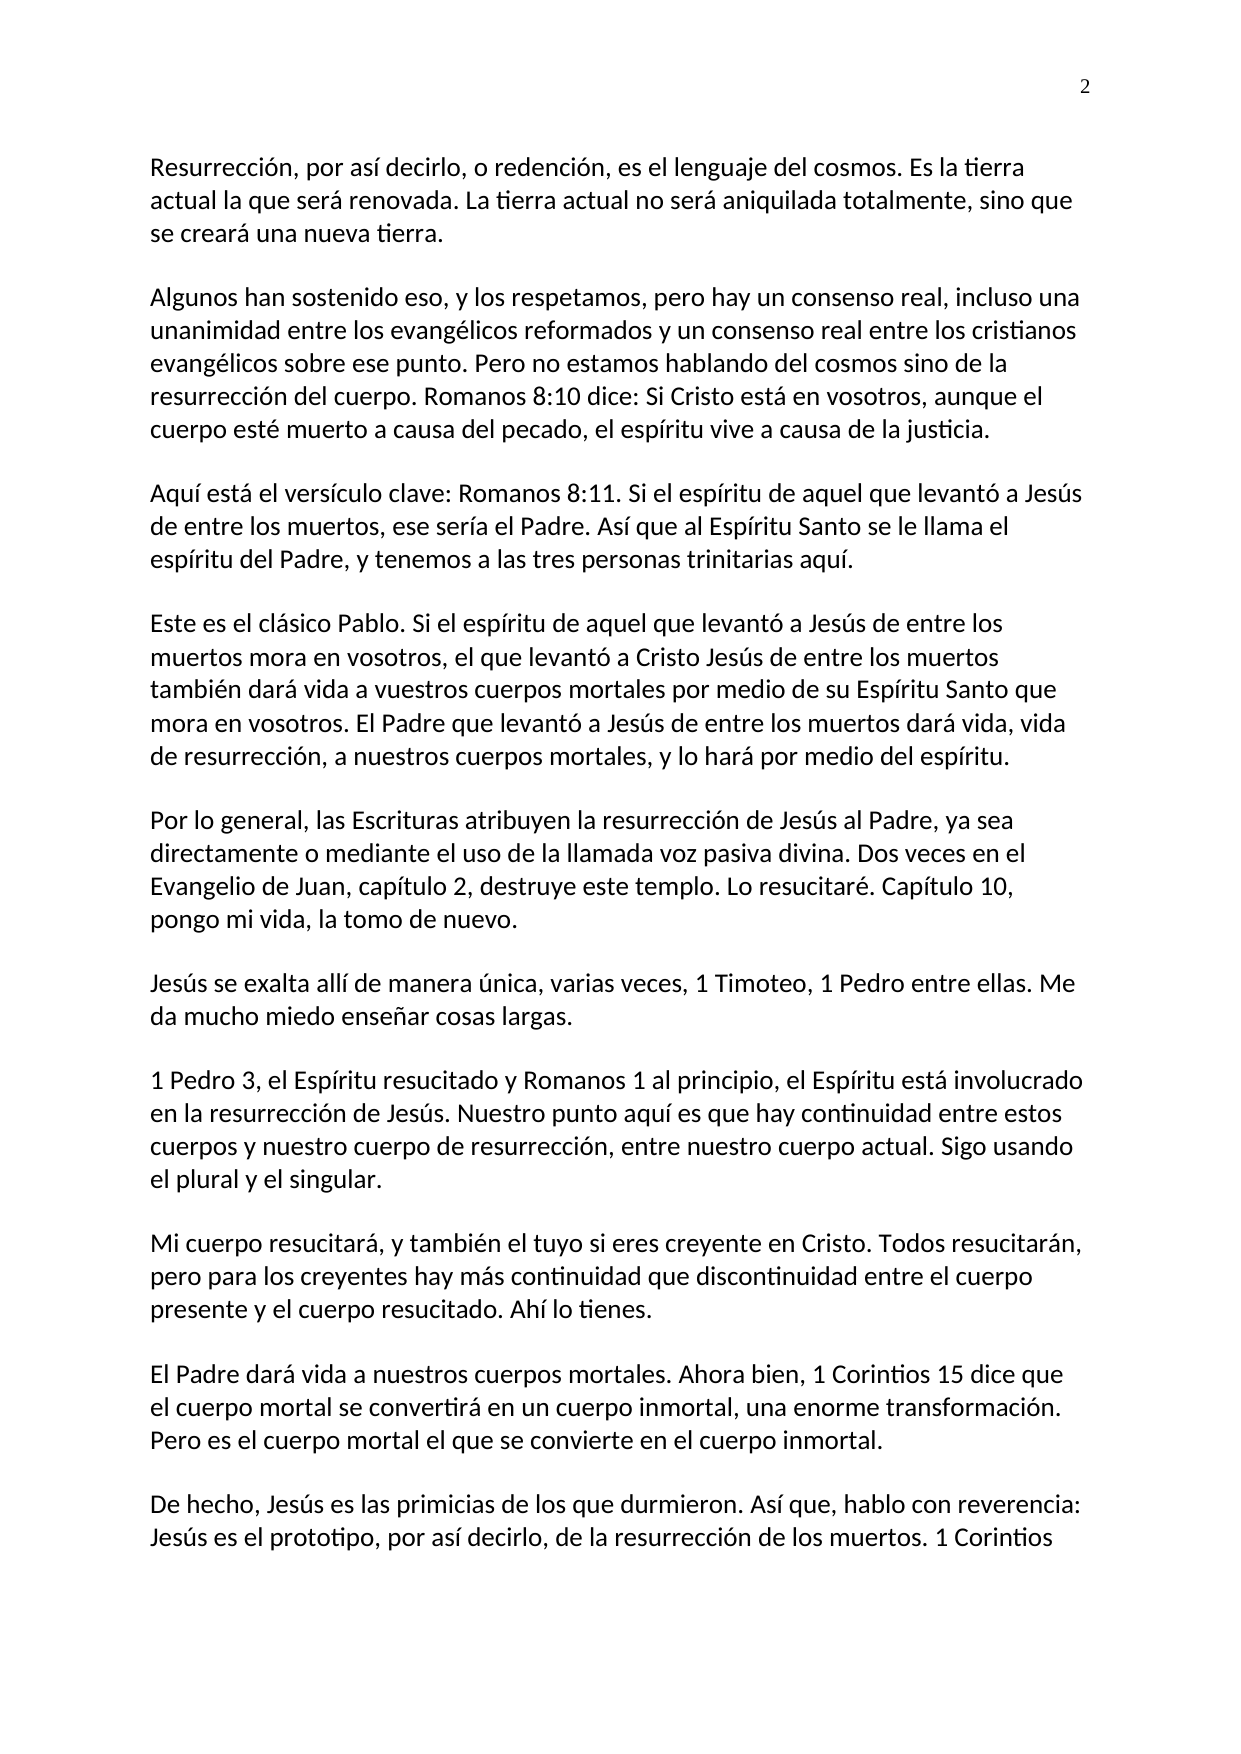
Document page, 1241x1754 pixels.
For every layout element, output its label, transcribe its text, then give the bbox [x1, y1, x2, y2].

text Por lo general, las Escrituras atribuyen la resurrección de Jesús al Padre, ya sea directamente o mediante el uso de la llamada voz pasiva divina. Dos veces en el Evangelio de Juan, capítulo 2, destruye este templo. Lo resucitaré. Capítulo 10, pongo mi vida, la tomo de nuevo. [150, 803, 1090, 935]
text Mi cuerpo resucitará, y también el tuyo si eres creyente en Cristo. Todos resucitarán, pero para los creyentes hay más continuidad que discontinuidad entre el cuerpo presente y el cuerpo resucitado. Ahí lo tienes. [150, 1227, 1090, 1326]
text Algunos han sostenido eso, y los respetamos, pero hay un consenso real, incluso una unanimidad entre los evangélicos reformados y un consenso real entre los cristianos evangélicos sobre ese punto. Pero no estamos hablando del cosmos sino de la resurrección del cuerpo. Romanos 8:10 dice: Si Cristo está en vosotros, aunque el cuerpo esté muerto a causa del pecado, el espíritu vive a causa de la justicia. [150, 280, 1090, 445]
text El Padre dará vida a nuestros cuerpos mortales. Ahora bien, 1 Corintios 15 dice que el cuerpo mortal se convertirá en un cuerpo inmortal, una enorme transformación. Pero es el cuerpo mortal el que se convierte en el cuerpo inmortal. [150, 1357, 1090, 1456]
text 1 Pedro 3, el Espíritu resucitado y Romanos 1 al principio, el Espíritu está involucrado en la resurrección de Jesús. Nuestro punto aquí es que hay continuidad entre estos cuerpos y nuestro cuerpo de resurrección, entre nuestro cuerpo actual. Sigo usando el plural y el singular. [150, 1063, 1090, 1195]
text Aquí está el versículo clave: Romanos 8:11. Si el espíritu de aquel que levantó a Jesús de entre los muertos, ese sería el Padre. Así que al Espíritu Santo se le llama el espíritu del Padre, y tenemos a las tres personas trinitarias aquí. [150, 476, 1090, 576]
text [150, 1487, 1090, 1553]
text Este es el clásico Pablo. Si el espíritu de aquel que levantó a Jesús de entre los muertos mora en vosotros, el que levantó a Cristo Jesús de entre los muertos también dará vida a vuestros cuerpos mortales por medio de su Espíritu Santo que mora en vosotros. El Padre que levantó a Jesús de entre los muertos dará vida, vida de resurrección, a nuestros cuerpos mortales, y lo hará por medio del espíritu. [150, 607, 1090, 772]
text Resurrección, por así decirlo, o redención, es el lenguaje del cosmos. Es la tierra actual la que será renovada. La tierra actual no será aniquilada totalmente, sino que se creará una nueva tierra. [150, 150, 1090, 249]
text Jesús se exalta allí de manera única, varias veces, 1 Timoteo, 1 Pedro entre ellas. Me da mucho miedo enseñar cosas largas. [150, 966, 1090, 1032]
